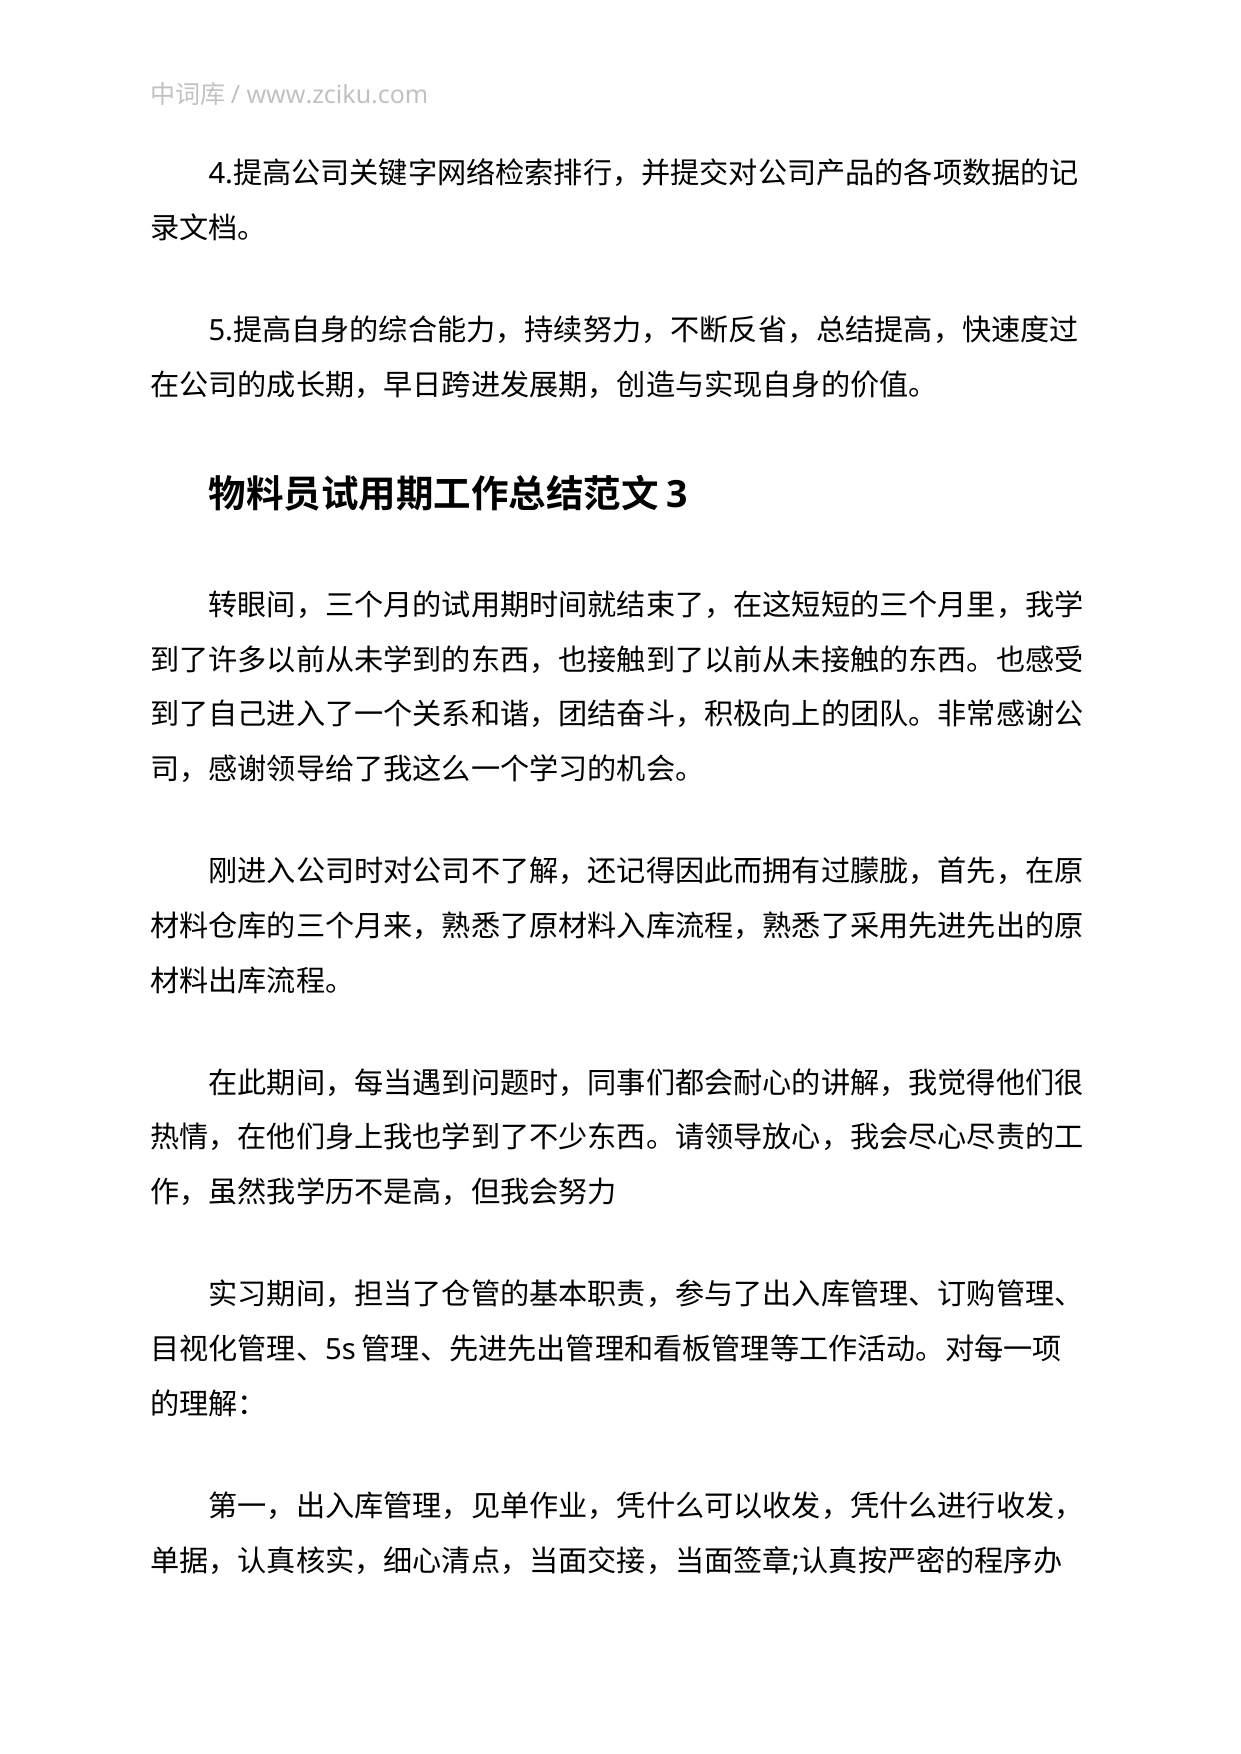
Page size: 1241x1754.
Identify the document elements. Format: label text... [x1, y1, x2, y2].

text 转眼间，三个月的试用期时间就结束了，在这短短的三个月里，我学到了许多以前从未学到的东西，也接触到了以前从未接触的东西。也感受到了自己进入了一个关系和谐，团结奋斗，积极向上的团队。非常感谢公司，感谢领导给了我这么一个学习的机会。 [150, 581, 1090, 788]
text 在此期间，每当遇到问题时，同事们都会耐心的讲解，我觉得他们很热情，在他们身上我也学到了不少东西。请领导放心，我会尽心尽责的工作，虽然我学历不是高，但我会努力 [150, 1059, 1090, 1211]
text 5.提高自身的综合能力，持续努力，不断反省，总结提高，快速度过在公司的成长期，早日跨进发展期，创造与实现自身的价值。 [150, 307, 1090, 404]
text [150, 1482, 1090, 1580]
text 刚进入公司时对公司不了解，还记得因此而拥有过朦胧，首先，在原材料仓库的三个月来，熟悉了原材料入库流程，熟悉了采用先进先出的原材料出库流程。 [150, 848, 1090, 1000]
text 物料员试用期工作总结范文3 [150, 463, 1090, 518]
text 实习期间，担当了仓管的基本职责，参与了出入库管理、订购管理、目视化管理、5s管理、先进先出管理和看板管理等工作活动。对每一项的理解： [150, 1271, 1090, 1423]
text 4.提高公司关键字网络检索排行，并提交对公司产品的各项数据的记录文档。 [150, 150, 1090, 247]
